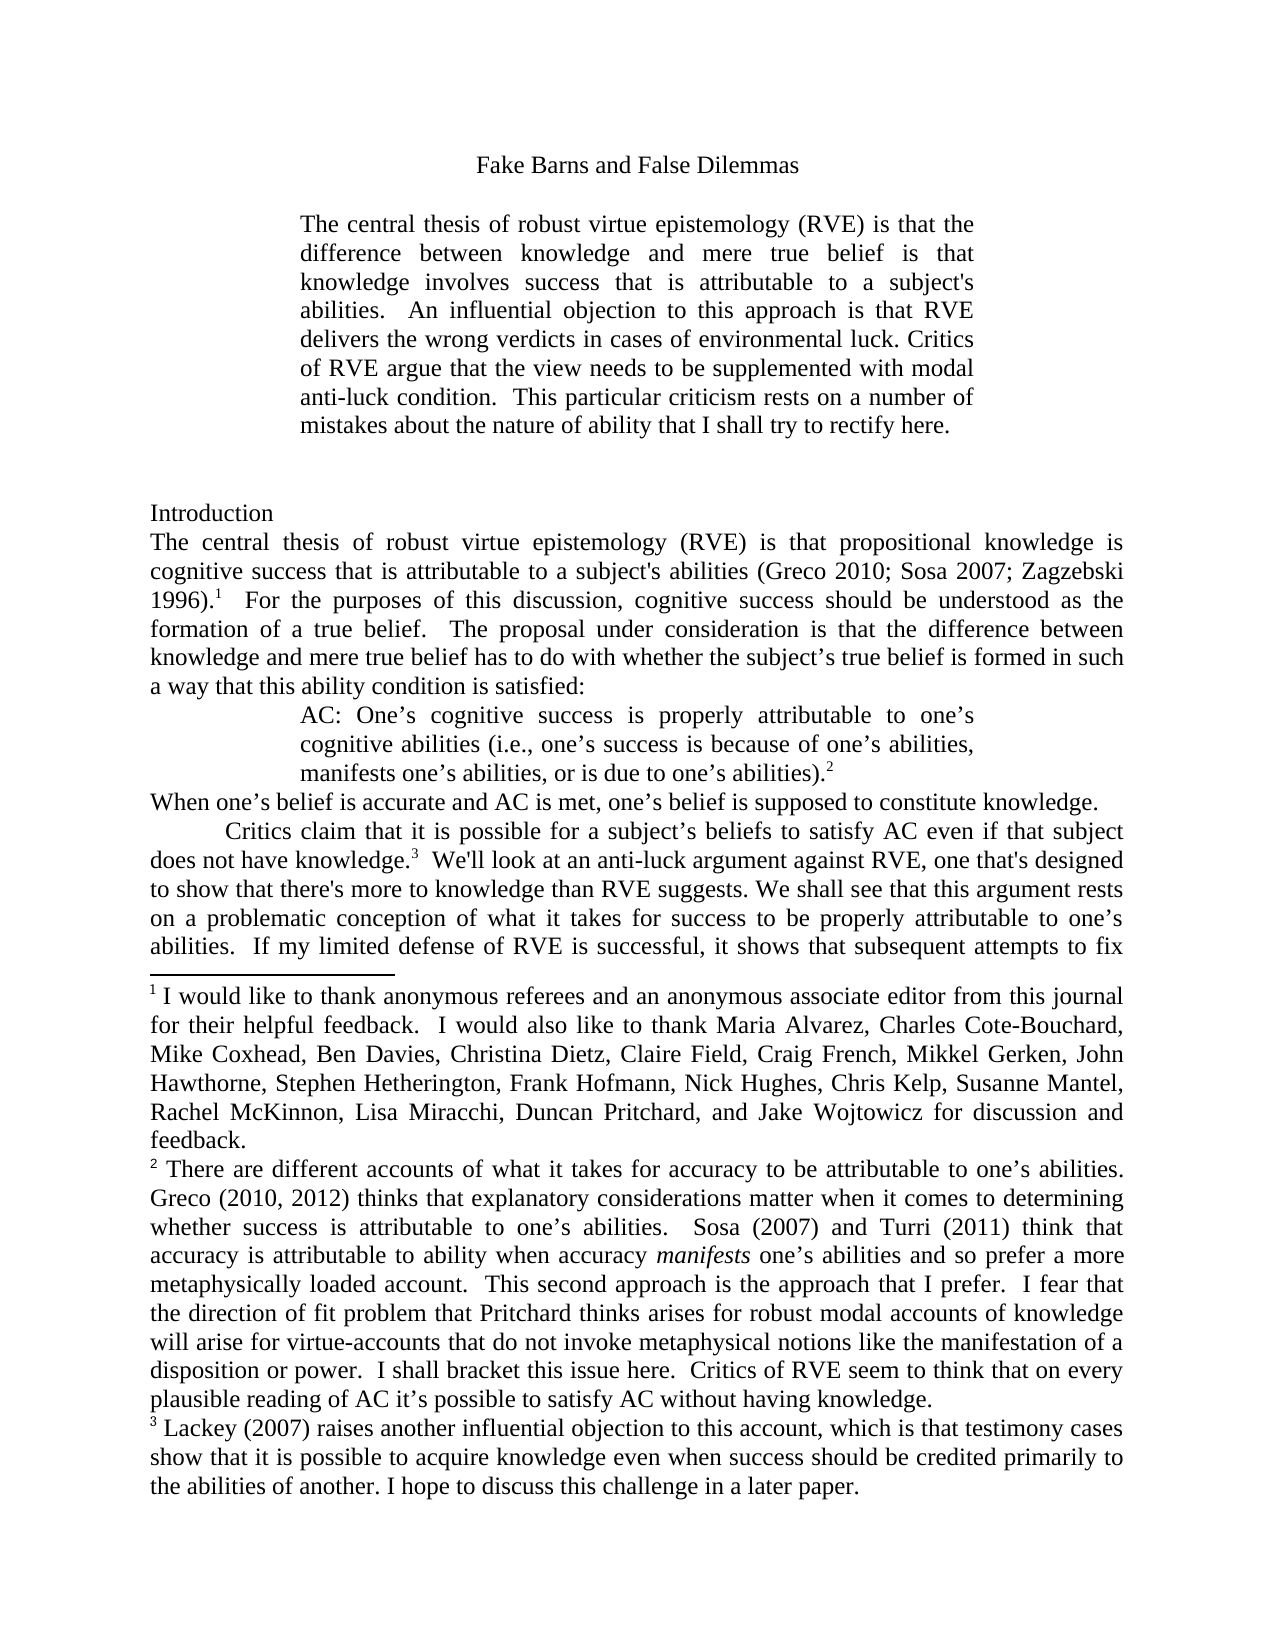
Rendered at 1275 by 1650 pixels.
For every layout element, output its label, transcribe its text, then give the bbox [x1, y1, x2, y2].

text The central thesis of robust virtue epistemology (RVE) is that propositional knowledge is cognitive success that is attributable to a subject's abilities (Greco 2010; Sosa 2007; Zagzebski 1996). For the purposes of this discussion, cognitive success should be understood as the formation of a true belief. The proposal under consideration is that the difference between knowledge and mere true belief has to do with whether the subject’s true belief is formed in such a way that this ability condition is satisfied: [150, 527, 1125, 700]
text The central thesis of robust virtue epistemology (RVE) is that the difference between knowledge and mere true belief is that knowledge involves success that is attributable to a subject's abilities. An influential objection to this approach is that RVE delivers the wrong verdicts in cases of environmental luck. Critics of RVE argue that the view needs to be supplemented with modal anti-luck condition. This particular criticism rests on a number of mistakes about the nature of ability that I shall try to rectify here. [300, 209, 975, 439]
text Fake Barns and False Dilemmas [150, 151, 1125, 179]
text When one’s belief is accurate and AC is met, one’s belief is supposed to constitute knowledge. [150, 787, 1125, 816]
text Introduction [150, 498, 1125, 527]
text Critics claim that it is possible for a subject’s beliefs to satisfy AC even if that subject does not have knowledge. We'll look at an anti-luck argument against RVE, one that's designed to show that there's more to knowledge than RVE suggests. We shall see that this argument rests on a problematic conception of what it takes for success to be properly attributable to one’s abilities. If my limited defense of RVE is successful, it shows that subsequent attempts to fix what’s wrong with virtue-theoretic approaches to knowledge by adding additional modal conditions to vindicate anti-luck intuitions are misguided. Properly understood, AC is all the anti-luck condition we need. [150, 816, 1125, 960]
text AC: One’s cognitive success is properly attributable to one’s cognitive abilities (i.e., one’s success is because of one’s abilities, manifests one’s abilities, or is due to one’s abilities). [300, 700, 975, 787]
